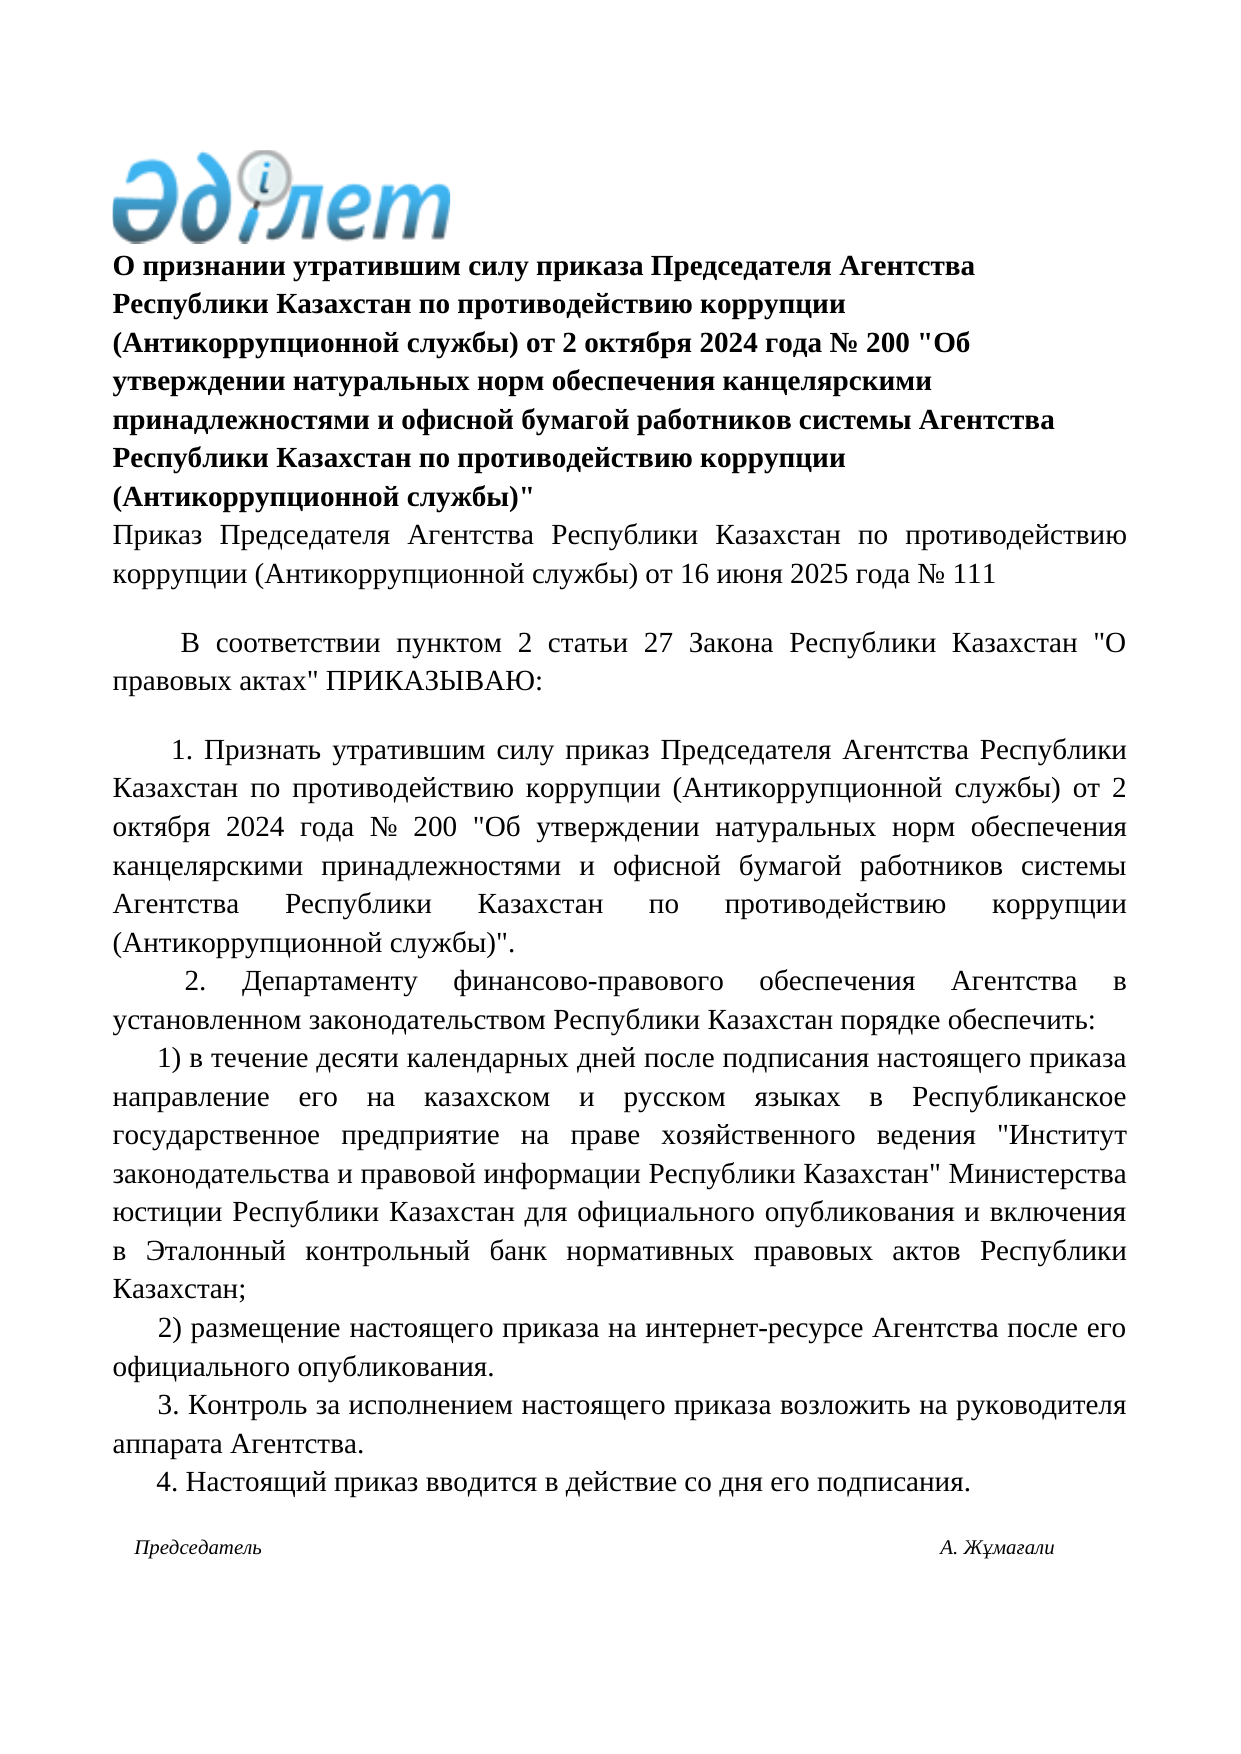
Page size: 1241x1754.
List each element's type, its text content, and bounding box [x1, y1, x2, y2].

text 3. Контроль за исполнением настоящего приказа возложить на руководителя аппарата Агентства. [112, 1387, 1128, 1459]
text Приказ Председателя Агентства Республики Казахстан по противодействию коррупции (Антикоррупционной службы) от 16 июня 2025 года № 111 [112, 517, 1128, 589]
text 2. Департаменту финансово-правового обеспечения Агентства в установленном законодательством Республики Казахстан порядке обеспечить: [112, 963, 1128, 1035]
text 4. Настоящий приказ вводится в действие со дня его подписания. [112, 1464, 1128, 1498]
text 2) размещение настоящего приказа на интернет-ресурсе Агентства после его официального опубликования. [112, 1310, 1128, 1382]
table_header Председатель [101, 1533, 939, 1564]
picture [112, 150, 451, 244]
text О признании утратившим силу приказа Председателя Агентства Республики Казахстан по противодействию коррупции (Антикоррупционной службы) от 2 октября 2024 года № 200 "Об утверждении натуральных норм обеспечения канцелярскими принадлежностями и офисной бумагой работников системы Агентства Республики Казахстан по противодействию коррупции (Антикоррупционной службы)" [112, 248, 1128, 512]
text 1. Признать утратившим силу приказ Председателя Агентства Республики Казахстан по противодействию коррупции (Антикоррупционной службы) от 2 октября 2024 года № 200 "Об утверждении натуральных норм обеспечения канцелярскими принадлежностями и офисной бумагой работников системы Агентства Республики Казахстан по противодействию коррупции (Антикоррупционной службы)". [112, 732, 1128, 958]
table_header А. Жұмағали [939, 1533, 1240, 1564]
text 1) в течение десяти календарных дней после подписания настоящего приказа направление его на казахском и русском языках в Республиканское государственное предприятие на праве хозяйственного ведения "Институт законодательства и правовой информации Республики Казахстан" Министерства юстиции Республики Казахстан для официального опубликования и включения в Эталонный контрольный банк нормативных правовых актов Республики Казахстан; [112, 1040, 1128, 1305]
text В соответствии пунктом 2 статьи 27 Закона Республики Казахстан "О правовых актах" ПРИКАЗЫВАЮ: [112, 625, 1128, 697]
